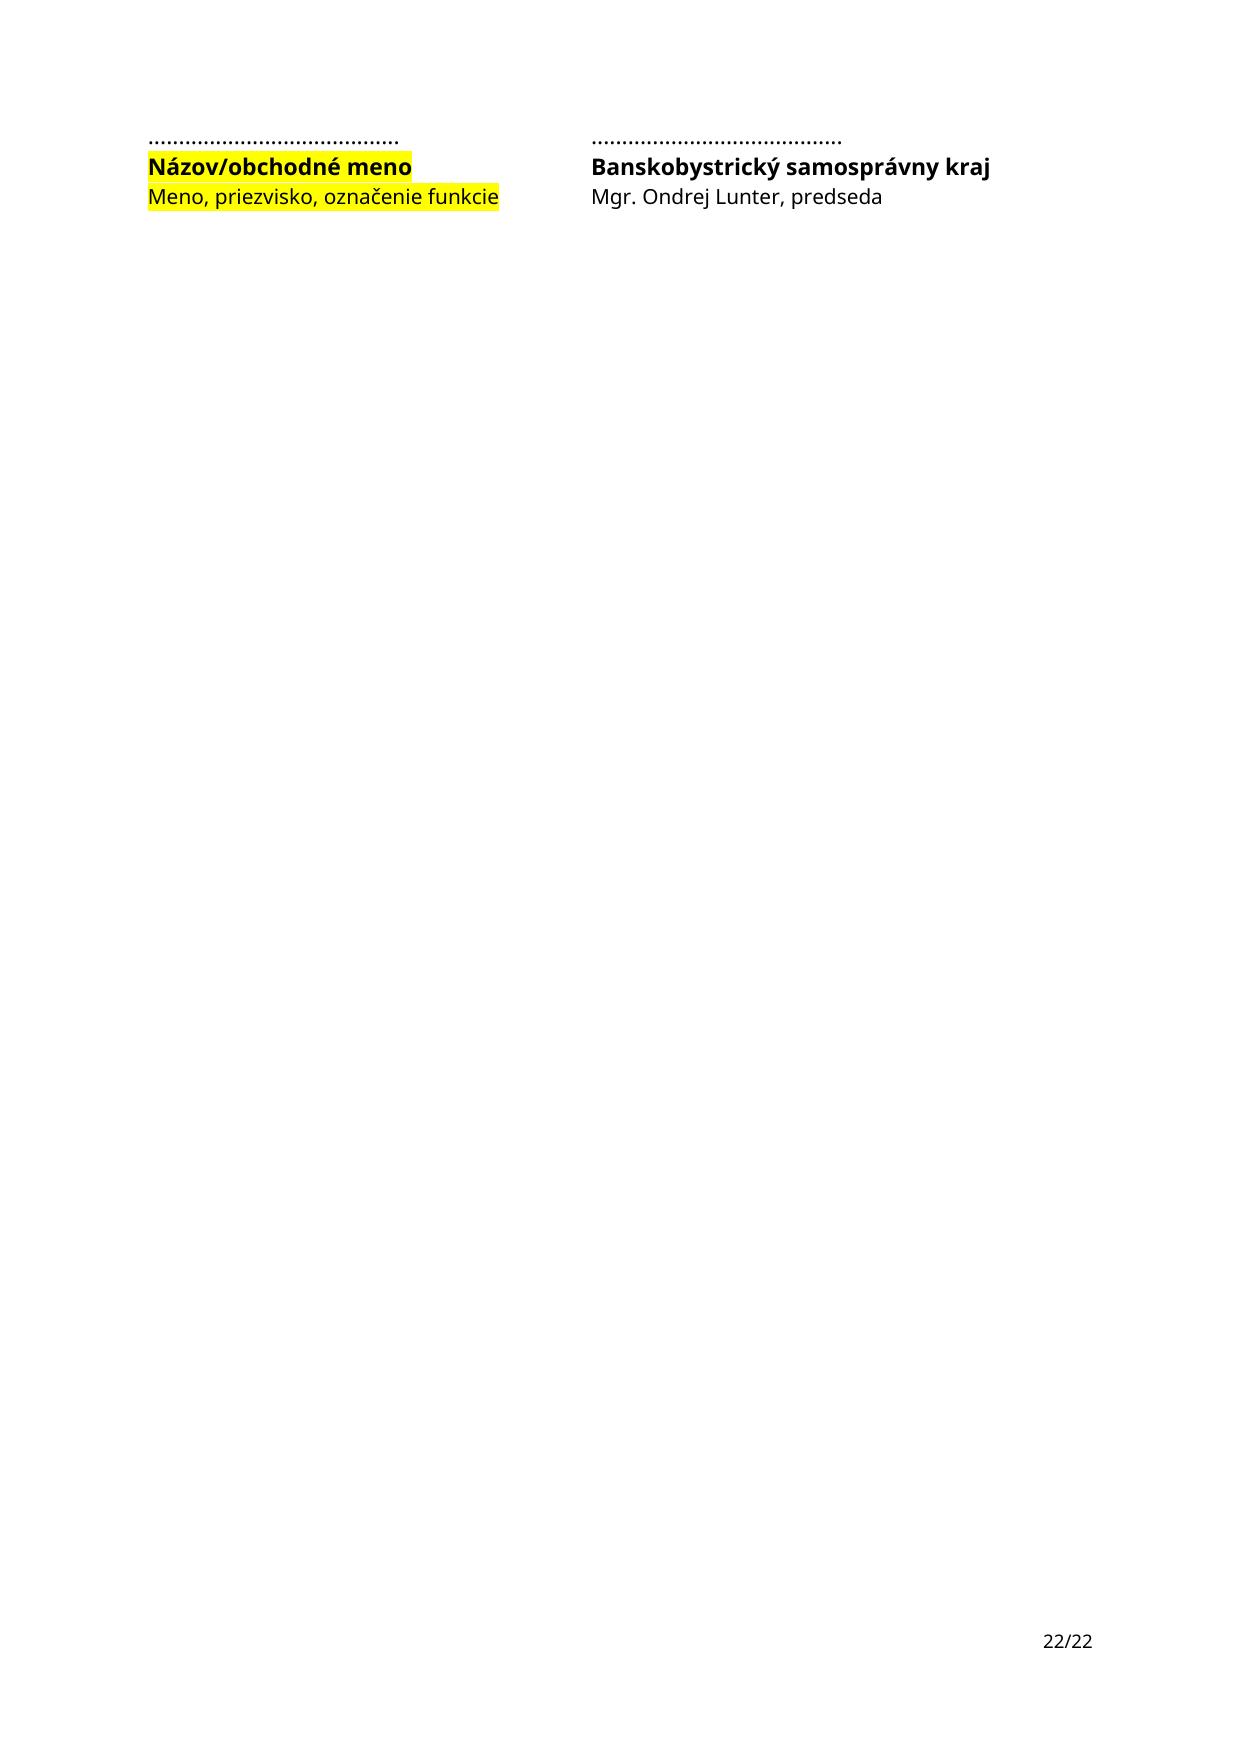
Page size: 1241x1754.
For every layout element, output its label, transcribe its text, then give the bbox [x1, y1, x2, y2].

text Meno, priezvisko, označenie funkcie Mgr. Ondrej Lunter, predseda [148, 182, 1093, 211]
text Názov/obchodné meno Banskobystrický samosprávny kraj [412, 151, 1093, 182]
text ......................................... ......................................... [148, 120, 1093, 151]
